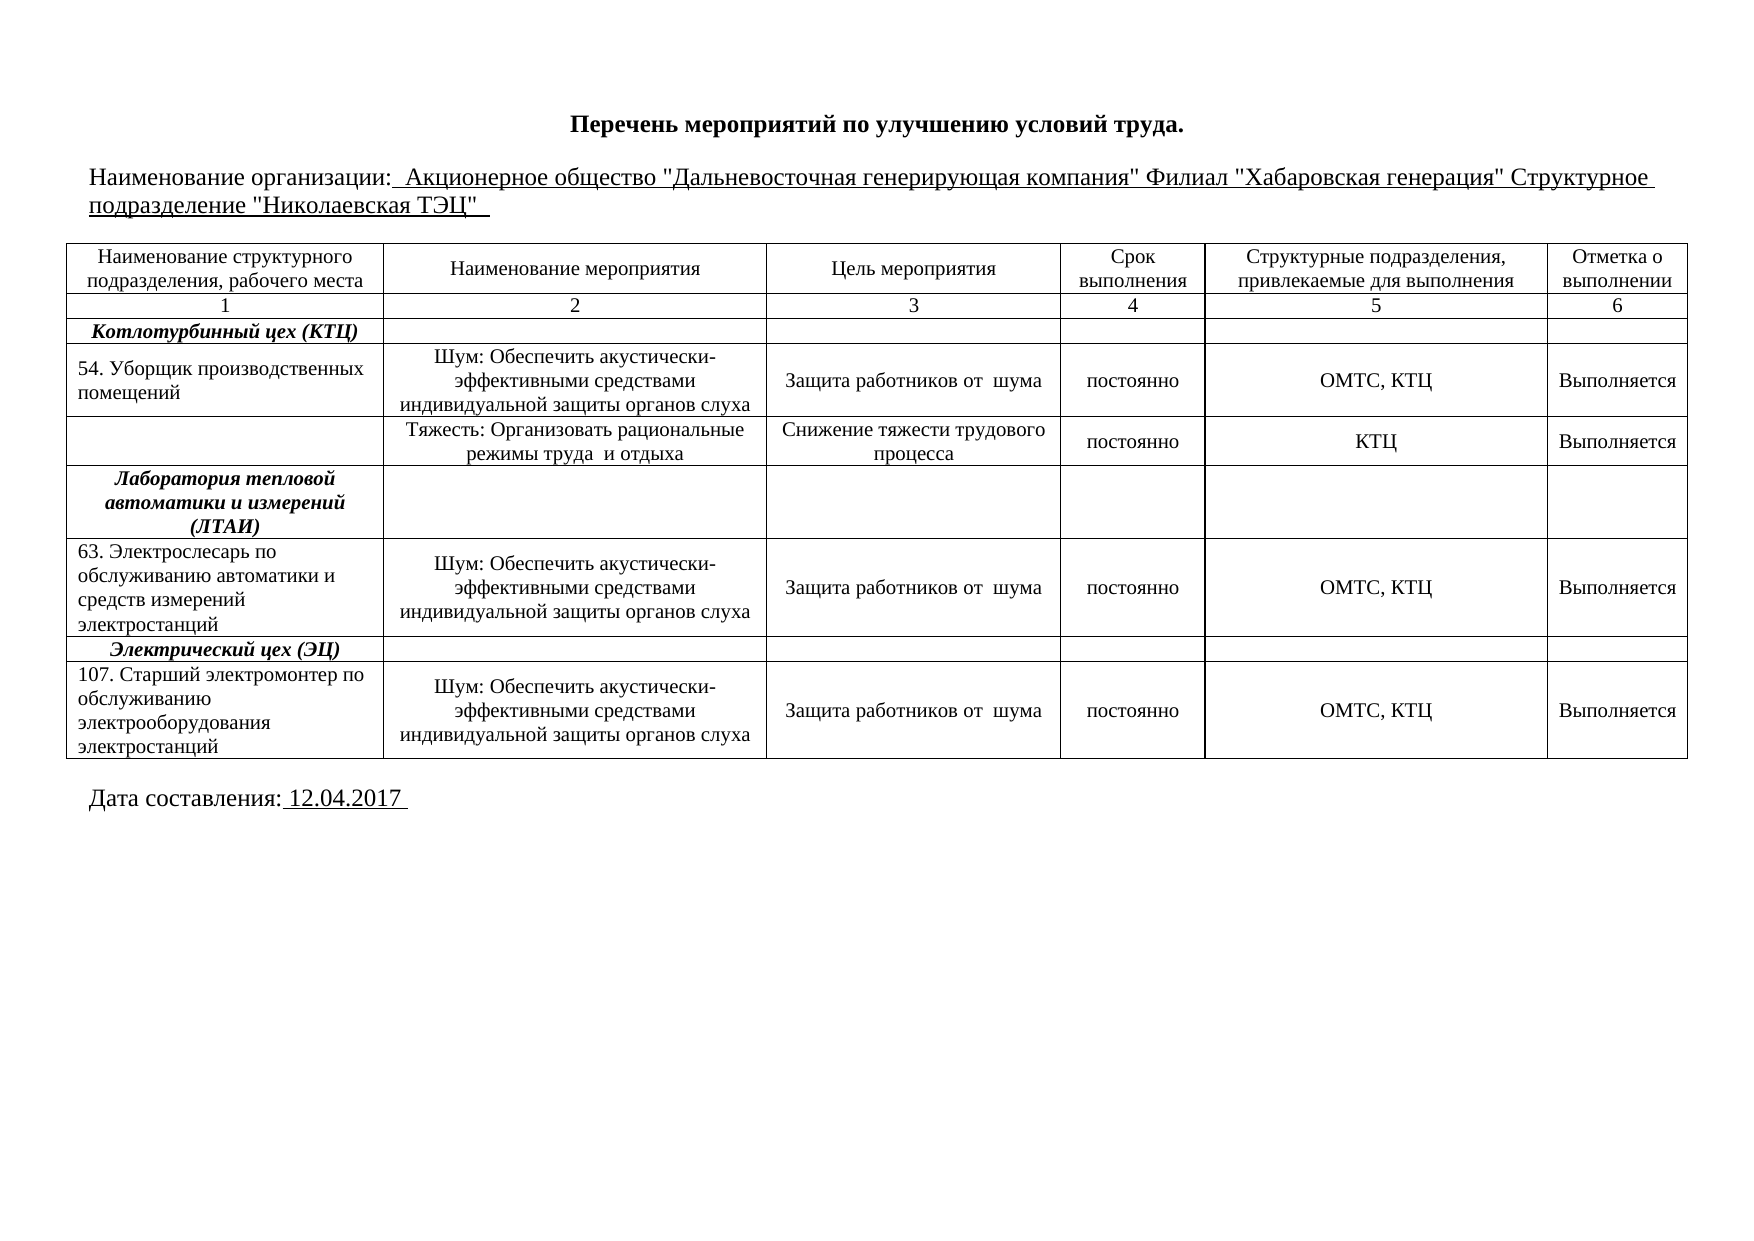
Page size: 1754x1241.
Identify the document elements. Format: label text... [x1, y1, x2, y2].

table_cell [1061, 466, 1204, 538]
table_cell [67, 417, 383, 465]
table_cell [384, 319, 766, 343]
table_cell постоянно [1061, 662, 1204, 758]
table_cell Выполняется [1548, 344, 1687, 416]
text Наименование организации: [89, 162, 1665, 219]
table_cell 54. Уборщик производственных помещений [67, 344, 383, 416]
table_cell ОМТС, КТЦ [1206, 662, 1547, 758]
table_cell [1206, 637, 1547, 661]
table_cell [384, 466, 766, 538]
table_cell [767, 319, 1060, 343]
text Перечень мероприятий по улучшению условий труда. [89, 109, 1665, 138]
table_cell Котлотурбинный цех (КТЦ) [67, 319, 383, 343]
table_cell Тяжесть: Организовать рациональные режимы труда и отдыха [384, 417, 766, 465]
table_cell [1061, 637, 1204, 661]
table_header Наименование структурного подразделения, рабочего места [67, 244, 383, 292]
table_cell Защита работников от шума [767, 539, 1060, 636]
table_header Отметка о выполнении [1548, 244, 1687, 292]
table_cell постоянно [1061, 539, 1204, 636]
table_header Срок выполнения [1061, 244, 1204, 292]
table_cell Выполняется [1548, 539, 1687, 636]
table_cell 2 [384, 294, 766, 317]
table_cell 6 [1548, 294, 1687, 317]
table_cell [1548, 637, 1687, 661]
table_cell Защита работников от шума [767, 662, 1060, 758]
table_cell Выполняется [1548, 662, 1687, 758]
table_cell [1206, 466, 1547, 538]
table_cell Шум: Обеспечить акустически-эффективными средствами индивидуальной защиты органов слуха [384, 539, 766, 636]
table_cell Электрический цех (ЭЦ) [67, 637, 383, 661]
table_cell [767, 637, 1060, 661]
table_cell Шум: Обеспечить акустически-эффективными средствами индивидуальной защиты органов слуха [384, 344, 766, 416]
table_cell Выполняется [1548, 417, 1687, 465]
table_cell 4 [1061, 294, 1204, 317]
table_cell постоянно [1061, 417, 1204, 465]
table_header Цель мероприятия [767, 244, 1060, 292]
table_cell постоянно [1061, 344, 1204, 416]
table_cell ОМТС, КТЦ [1206, 539, 1547, 636]
table_cell [1206, 319, 1547, 343]
table_cell ОМТС, КТЦ [1206, 344, 1547, 416]
table_cell Защита работников от шума [767, 344, 1060, 416]
table_cell [1548, 319, 1687, 343]
table_cell [1548, 466, 1687, 538]
table_cell Снижение тяжести трудового процесса [767, 417, 1060, 465]
table_cell 1 [67, 294, 383, 317]
table_cell [384, 637, 766, 661]
table_cell 3 [767, 294, 1060, 317]
table_cell 107. Старший электромонтер по обслуживанию электрооборудования электростанций [67, 662, 383, 758]
table_cell 5 [1206, 294, 1547, 317]
table_cell Шум: Обеспечить акустически-эффективными средствами индивидуальной защиты органов слуха [384, 662, 766, 758]
table_header Наименование мероприятия [384, 244, 766, 292]
table_cell 63. Электрослесарь по обслуживанию автоматики и средств измерений электростанций [67, 539, 383, 636]
table_cell [1061, 319, 1204, 343]
table_cell Лаборатория тепловой автоматики и измерений (ЛТАИ) [67, 466, 383, 538]
table_header Структурные подразделения, привлекаемые для выполнения [1206, 244, 1547, 292]
table_cell КТЦ [1206, 417, 1547, 465]
text Дата составления: [89, 783, 1665, 812]
table_cell [767, 466, 1060, 538]
